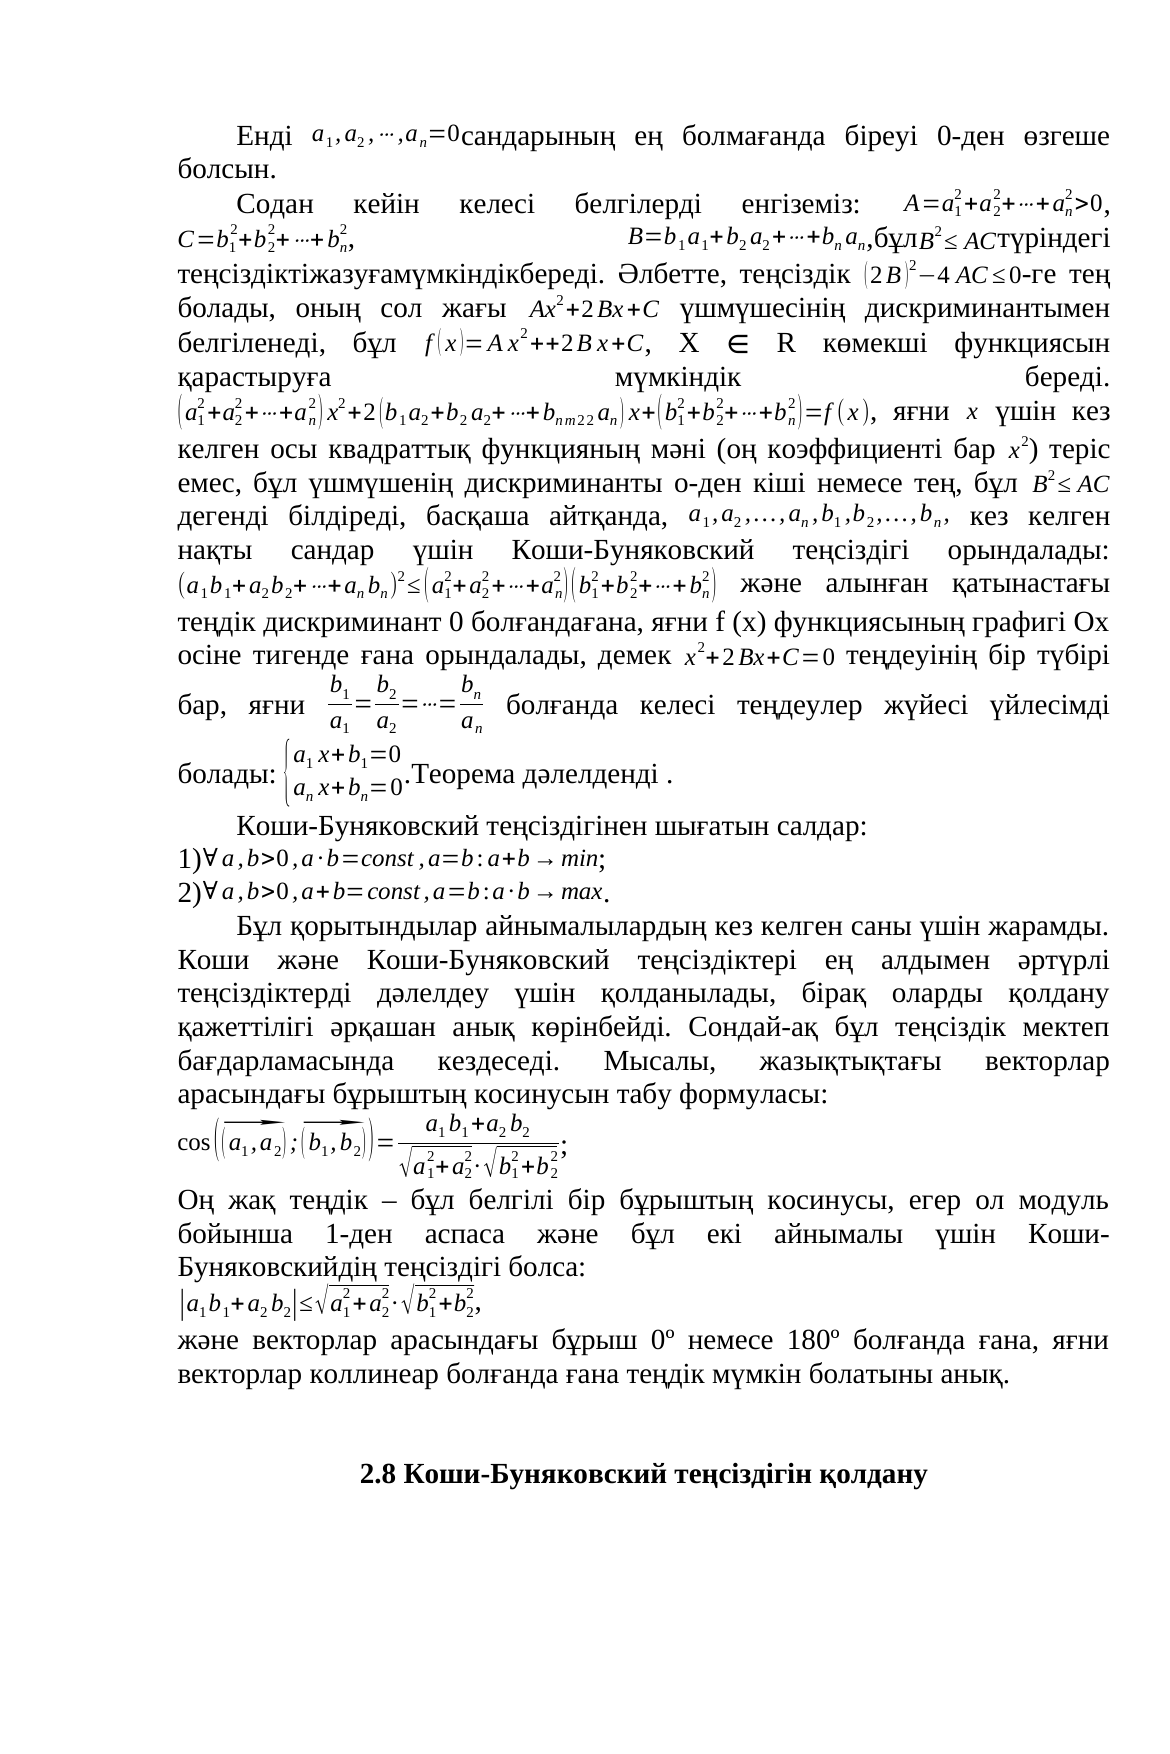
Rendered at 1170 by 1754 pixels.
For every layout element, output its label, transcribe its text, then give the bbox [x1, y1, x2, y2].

text ; [177, 1110, 1110, 1182]
text Бұл қорытындылар айнымалылардың кез келген саны үшін жарамды. Коши және Коши-Буняковский теңсіздіктері ең алдымен әртүрлі теңсіздіктерді дәлелдеу үшін қолданылады, бірақ оларды қолдану қажеттілігі әрқашан анық көрінбейді. Сондай-ақ бұл теңсіздік мектеп бағдарламасында кездеседі. Мысалы, жазықтықтағы векторлар арасындағы бұрыштың косинусын табу формуласы: [177, 908, 1110, 1110]
text Енді сандарының ең болмағанда біреуі 0-ден өзгеше болсын. [177, 118, 1110, 185]
text және векторлар арасындағы бұрыш 0º немесе 180º болғанда ғана, яғни векторлар коллинеар болғанда ғана теңдік мүмкін болатыны анық. [177, 1322, 1110, 1389]
text Содан кейін келесі белгілерді енгіземіз: , , ,бұлтүріндегі теңсіздіктіжазуғамүмкіндікбереді. Әлбетте, теңсіздік -ге тең болады, оның сол жағы үшмүшесінің дискриминантымен белгіленеді, бұл , X ∈ R көмекші функциясын қарастыруға мүмкіндік береді., яғни үшін кез келген осы квадраттық функцияның мәні (оң коэффициенті бар ) теріс емес, бұл үшмүшенің дискриминанты o-ден кіші немесе тең, бұл дегенді білдіреді, басқаша айтқанда, кез келген нақты сандар үшін Коши-Буняковский теңсіздігі орындалады: және алынған қатынастағы теңдік дискриминант 0 болғандағана, яғни f (x) функциясының графигі Ox осіне тигенде ғана орындалады, демек теңдеуінің бір түбірі бар, яғни болғанда келесі теңдеулер жүйесі үйлесімді болады: .Теорема дәлелденді . [177, 185, 1110, 808]
text Оң жақ теңдік – бұл белгілі бір бұрыштың косинусы, егер ол модуль бойынша 1-ден аспаса және бұл екі айнымалы үшін Коши-Буняковскийдің теңсіздігі болса: [177, 1182, 1110, 1283]
text , [177, 1283, 1110, 1322]
text 2). [177, 875, 1110, 908]
text 2.8 Коши-Буняковский теңсіздігін қолдану [177, 1456, 1110, 1490]
text 1); [177, 841, 1110, 875]
text Коши-Буняковский теңсіздігінен шығатын салдар: [177, 808, 1110, 841]
